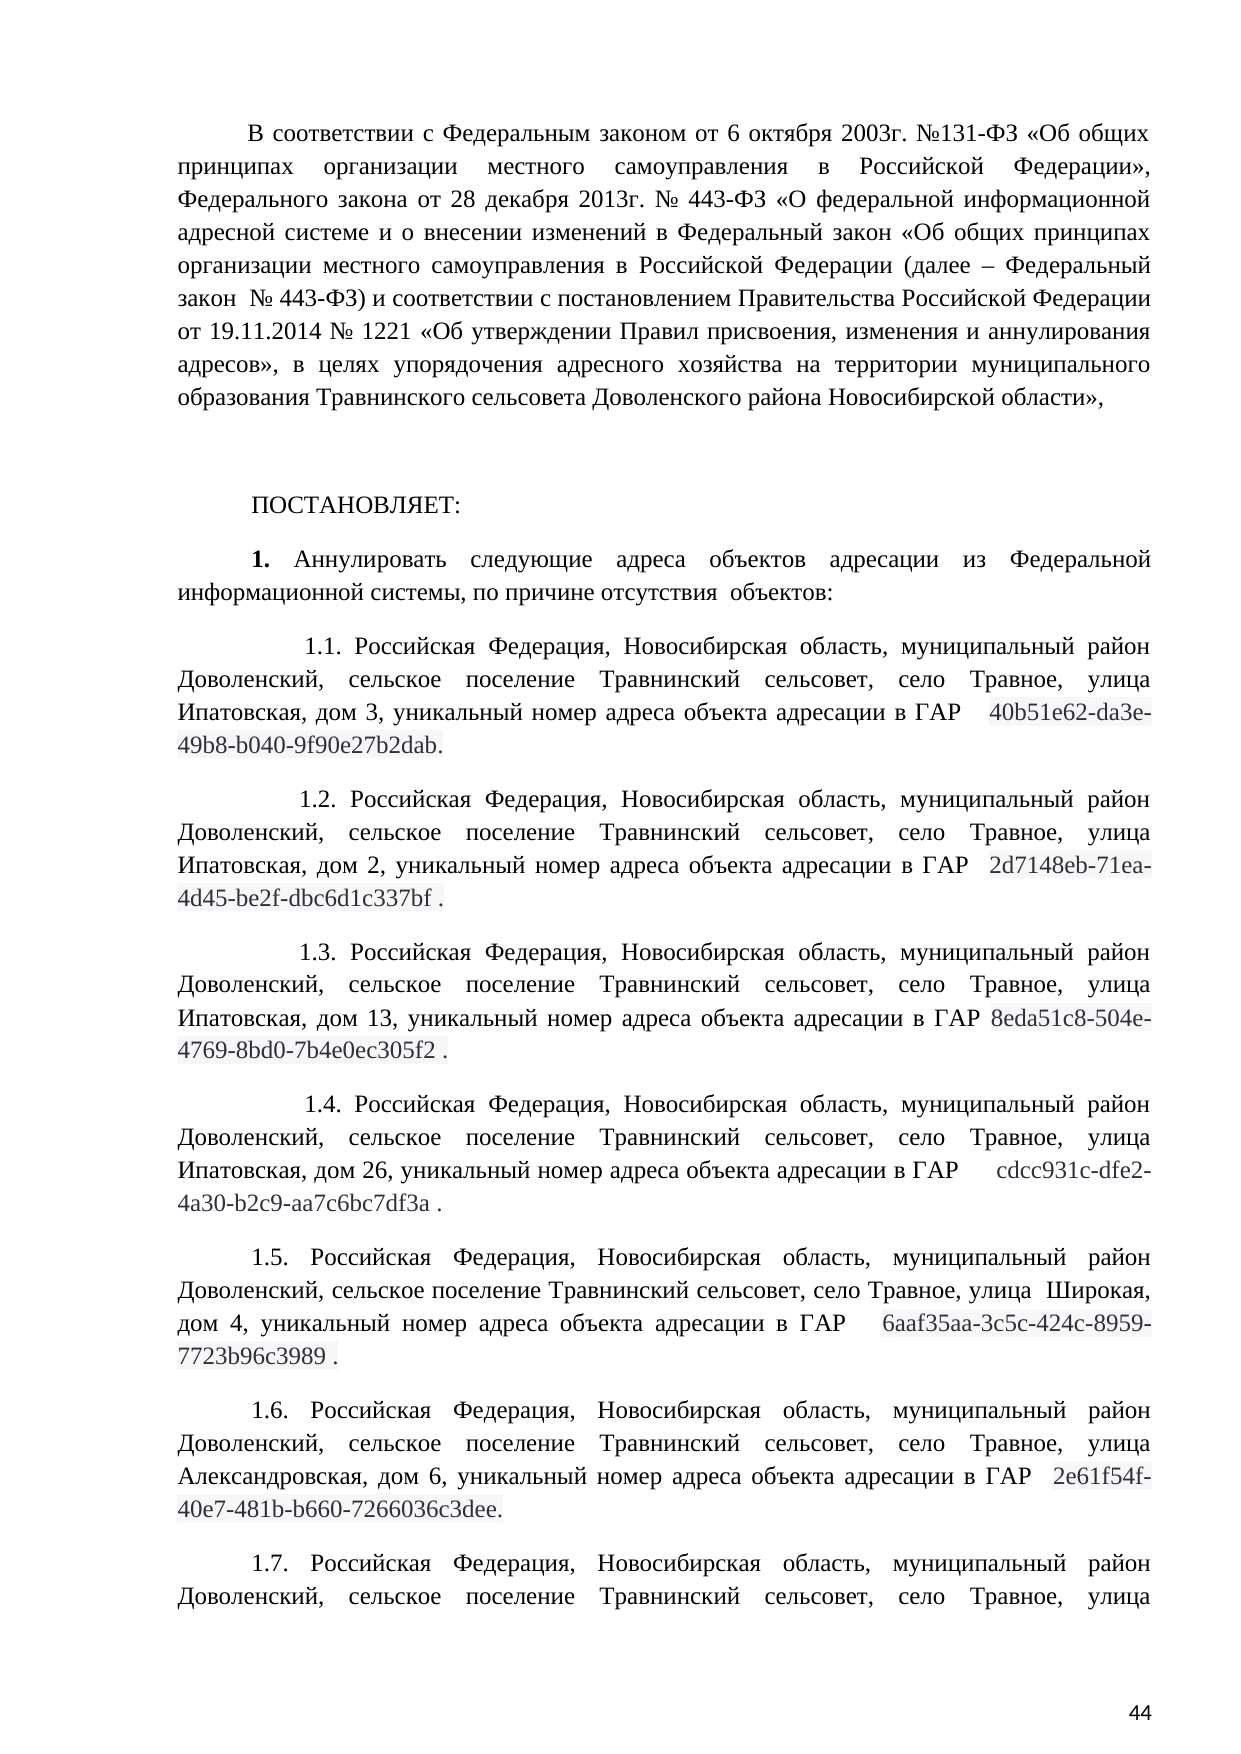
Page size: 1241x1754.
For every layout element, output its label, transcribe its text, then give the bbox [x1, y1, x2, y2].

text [177, 1548, 1152, 1610]
text В соответствии с Федеральным законом от 6 октября 2003г. №131-ФЗ «Об общих принципах организации местного самоуправления в Российской Федерации», Федерального закона от 28 декабря 2013г. № 443-ФЗ «О федеральной информационной адресной системе и о внесении изменений в Федеральный закон «Об общих принципах организации местного самоуправления в Российской Федерации (далее – Федеральный закон № 443-ФЗ) и соответствии с постановлением Правительства Российской Федерации от 19.11.2014 № 1221 «Об утверждении Правил присвоения, изменения и аннулирования адресов», в целях упорядочения адресного хозяйства на территории муниципального образования Травнинского сельсовета Доволенского района Новосибирской области», [177, 118, 1152, 411]
text 1. Аннулировать следующие адреса объектов адресации из Федеральной информационной системы, по причине отсутствия объектов: [177, 544, 1152, 606]
text 1.5. Российская Федерация, Новосибирская область, муниципальный район Доволенский, сельское поселение Травнинский сельсовет, село Травное, улица Широкая, дом 4, уникальный номер адреса объекта адресации в ГАР 6aaf35aa-3c5c-424c-8959-7723b96c3989 . [177, 1242, 1152, 1370]
text 1.2. Российская Федерация, Новосибирская область, муниципальный район Доволенский, сельское поселение Травнинский сельсовет, село Травное, улица Ипатовская, дом 2, уникальный номер адреса объекта адресации в ГАР 2d7148eb-71ea-4d45-be2f-dbc6d1c337bf . [177, 784, 1152, 911]
text 1.1. Российская Федерация, Новосибирская область, муниципальный район Доволенский, сельское поселение Травнинский сельсовет, село Травное, улица Ипатовская, дом 3, уникальный номер адреса объекта адресации в ГАР 40b51e62-da3e-49b8-b040-9f90e27b2dab. [177, 631, 1152, 758]
text 1.4. Российская Федерация, Новосибирская область, муниципальный район Доволенский, сельское поселение Травнинский сельсовет, село Травное, улица Ипатовская, дом 26, уникальный номер адреса объекта адресации в ГАР cdcc931c-dfe2-4a30-b2c9-aa7c6bc7df3a . [177, 1089, 1152, 1217]
text ПОСТАНОВЛЯЕТ: [177, 490, 1152, 519]
text 1.6. Российская Федерация, Новосибирская область, муниципальный район Доволенский, сельское поселение Травнинский сельсовет, село Травное, улица Александровская, дом 6, уникальный номер адреса объекта адресации в ГАР 2e61f54f-40e7-481b-b660-7266036c3dee. [177, 1395, 1152, 1523]
text 1.3. Российская Федерация, Новосибирская область, муниципальный район Доволенский, сельское поселение Травнинский сельсовет, село Травное, улица Ипатовская, дом 13, уникальный номер адреса объекта адресации в ГАР 8eda51c8-504e-4769-8bd0-7b4e0ec305f2 . [177, 937, 1152, 1064]
